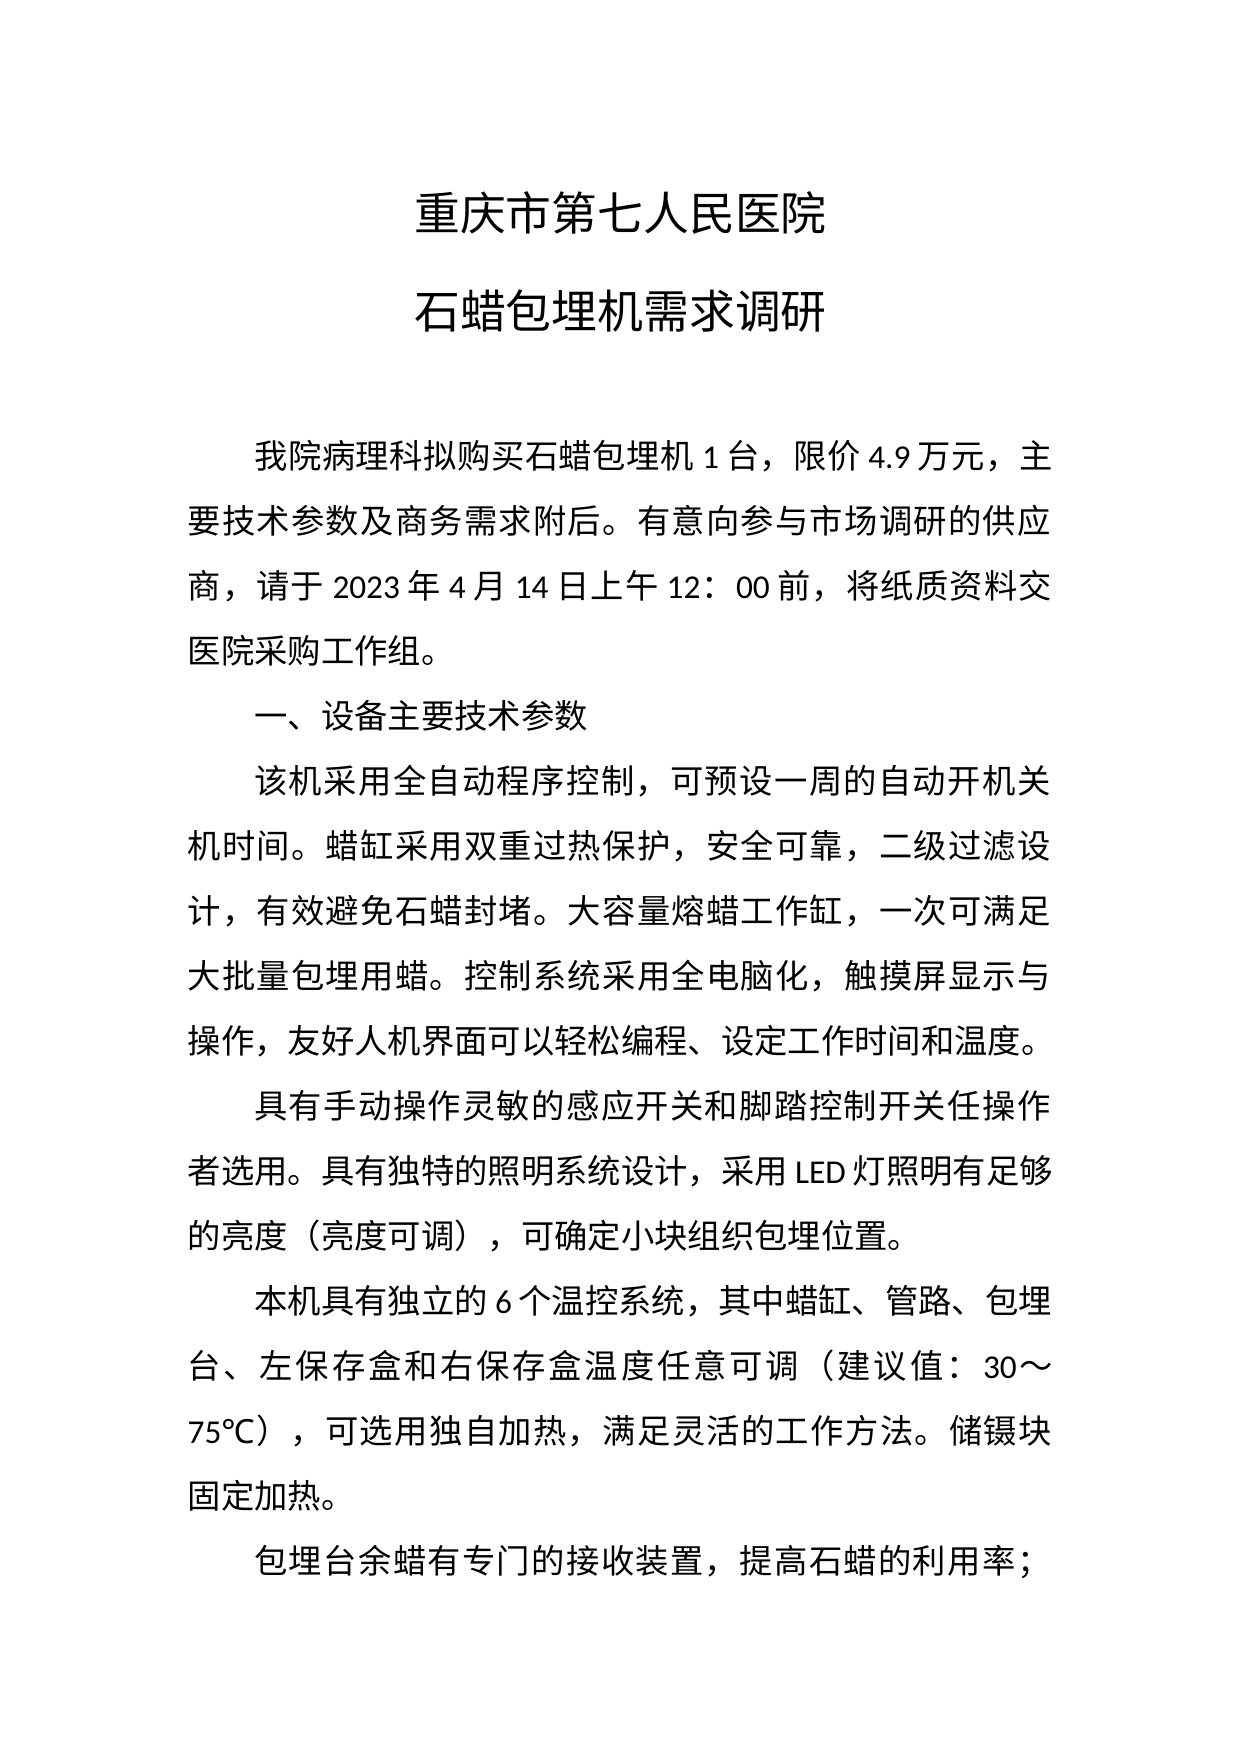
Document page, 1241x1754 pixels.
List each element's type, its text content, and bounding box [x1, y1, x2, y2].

text 石蜡包埋机需求调研 [187, 259, 1053, 357]
text 我院病理科拟购买石蜡包埋机1台，限价4.9万元，主要技术参数及商务需求附后。有意向参与市场调研的供应商，请于2023年4月14日上午12：00前，将纸质资料交医院采购工作组。 [187, 422, 1053, 682]
text 本机具有独立的6个温控系统，其中蜡缸、管路、包埋台、左保存盒和右保存盒温度任意可调（建议值：30～75℃），可选用独自加热，满足灵活的工作方法。储镊块固定加热。 [187, 1267, 1053, 1527]
text 一、设备主要技术参数 [187, 682, 1053, 747]
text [187, 1527, 1053, 1592]
text 该机采用全自动程序控制，可预设一周的自动开机关机时间。蜡缸采用双重过热保护，安全可靠，二级过滤设计，有效避免石蜡封堵。大容量熔蜡工作缸，一次可满足大批量包埋用蜡。控制系统采用全电脑化，触摸屏显示与操作，友好人机界面可以轻松编程、设定工作时间和温度。 [187, 747, 1053, 1072]
text 具有手动操作灵敏的感应开关和脚踏控制开关任操作者选用。具有独特的照明系统设计，采用LED灯照明有足够的亮度（亮度可调），可确定小块组织包埋位置。 [187, 1072, 1053, 1267]
text 重庆市第七人民医院 [187, 162, 1053, 259]
